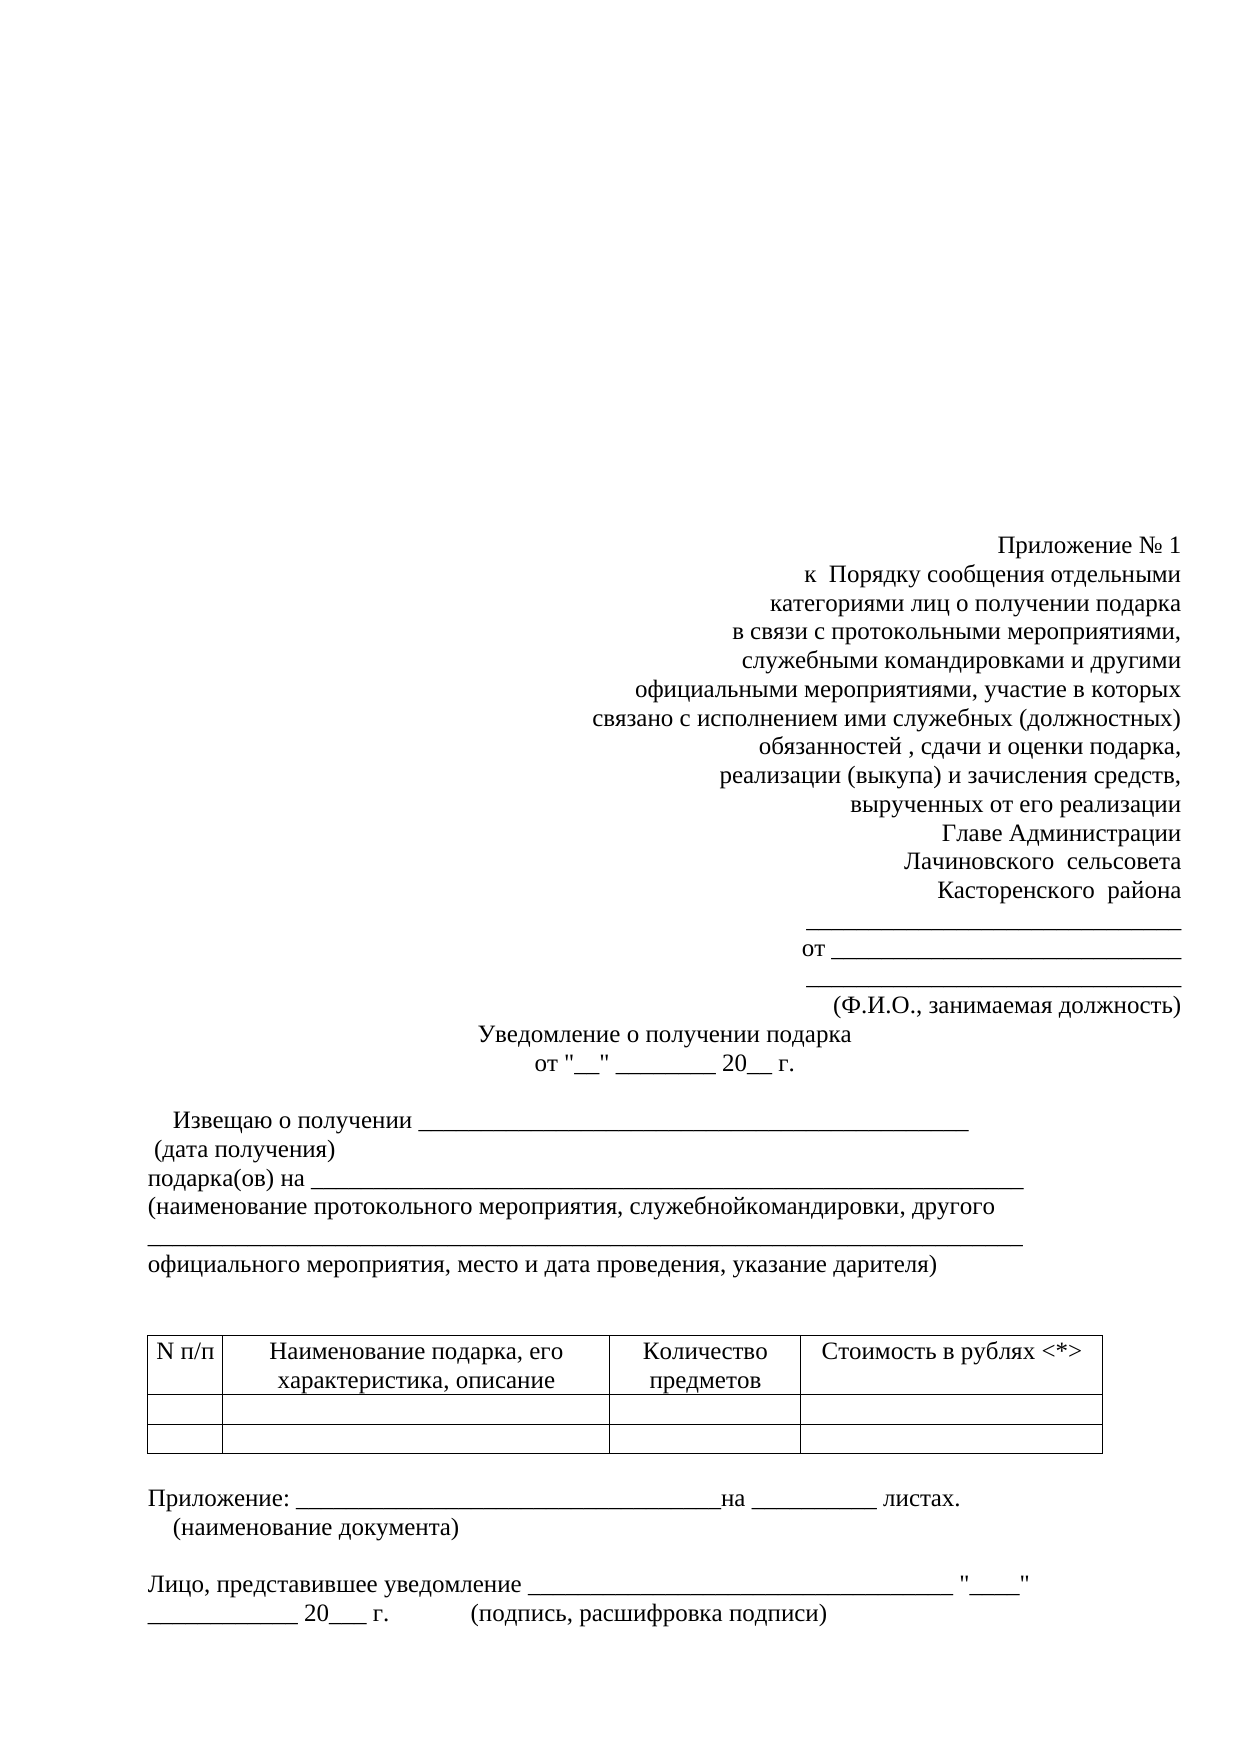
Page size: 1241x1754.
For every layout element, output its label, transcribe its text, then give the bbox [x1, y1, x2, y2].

table_cell [610, 1425, 800, 1453]
text ______________________________ [148, 961, 1181, 990]
text Главе Администрации [148, 818, 1181, 846]
text связано с исполнением ими служебных (должностных) [148, 703, 1181, 731]
table_header Количество предметов [610, 1336, 800, 1394]
text обязанностей , сдачи и оценки подарка, [148, 731, 1181, 760]
text (наименование протокольного мероприятия, служебнойкомандировки, другого [148, 1191, 1181, 1220]
table_cell [801, 1395, 1102, 1423]
text официального мероприятия, место и дата проведения, указание дарителя) [148, 1249, 1181, 1278]
text ______________________________________________________________________ [148, 1220, 1181, 1249]
table_cell [148, 1395, 222, 1423]
text (наименование документа) [148, 1512, 1181, 1541]
table_header Наименование подарка, его характеристика, описание [223, 1336, 609, 1394]
text в связи с протокольными мероприятиями, [148, 616, 1181, 645]
table_cell [223, 1425, 609, 1453]
text Лачиновского сельсовета [148, 846, 1181, 875]
text Касторенского района [148, 875, 1181, 904]
text Приложение № 1 [148, 530, 1181, 559]
text от ____________________________ [148, 933, 1181, 961]
text вырученных от его реализации [148, 789, 1181, 818]
table_header Стоимость в рублях <*> [801, 1336, 1102, 1394]
table_cell [801, 1425, 1102, 1453]
text ______________________________ [148, 904, 1181, 933]
text к Порядку сообщения отдельными [148, 559, 1181, 588]
table_header N п/п [148, 1336, 222, 1394]
text от "__" ________ 20__ г. [148, 1048, 1181, 1076]
table_cell [148, 1425, 222, 1453]
text Приложение: __________________________________на __________ листах. [148, 1483, 1181, 1512]
text реализации (выкупа) и зачисления средств, [148, 760, 1181, 789]
text подарка(ов) на _________________________________________________________ [148, 1163, 1181, 1191]
text (дата получения) [148, 1134, 1181, 1163]
text официальными мероприятиями, участие в которых [148, 674, 1181, 703]
table_cell [223, 1395, 609, 1423]
table_cell [610, 1395, 800, 1423]
text служебными командировками и другими [148, 645, 1181, 674]
text (Ф.И.О., занимаемая должность) [148, 990, 1181, 1019]
text Извещаю о получении ____________________________________________ [148, 1105, 1181, 1134]
text категориями лиц о получении подарка [148, 588, 1181, 616]
text Уведомление о получении подарка [148, 1019, 1181, 1048]
text Лицо, представившее уведомление __________________________________ "____" ____________ 20___ г. (подпись, расшифровка подписи) [148, 1569, 1181, 1627]
